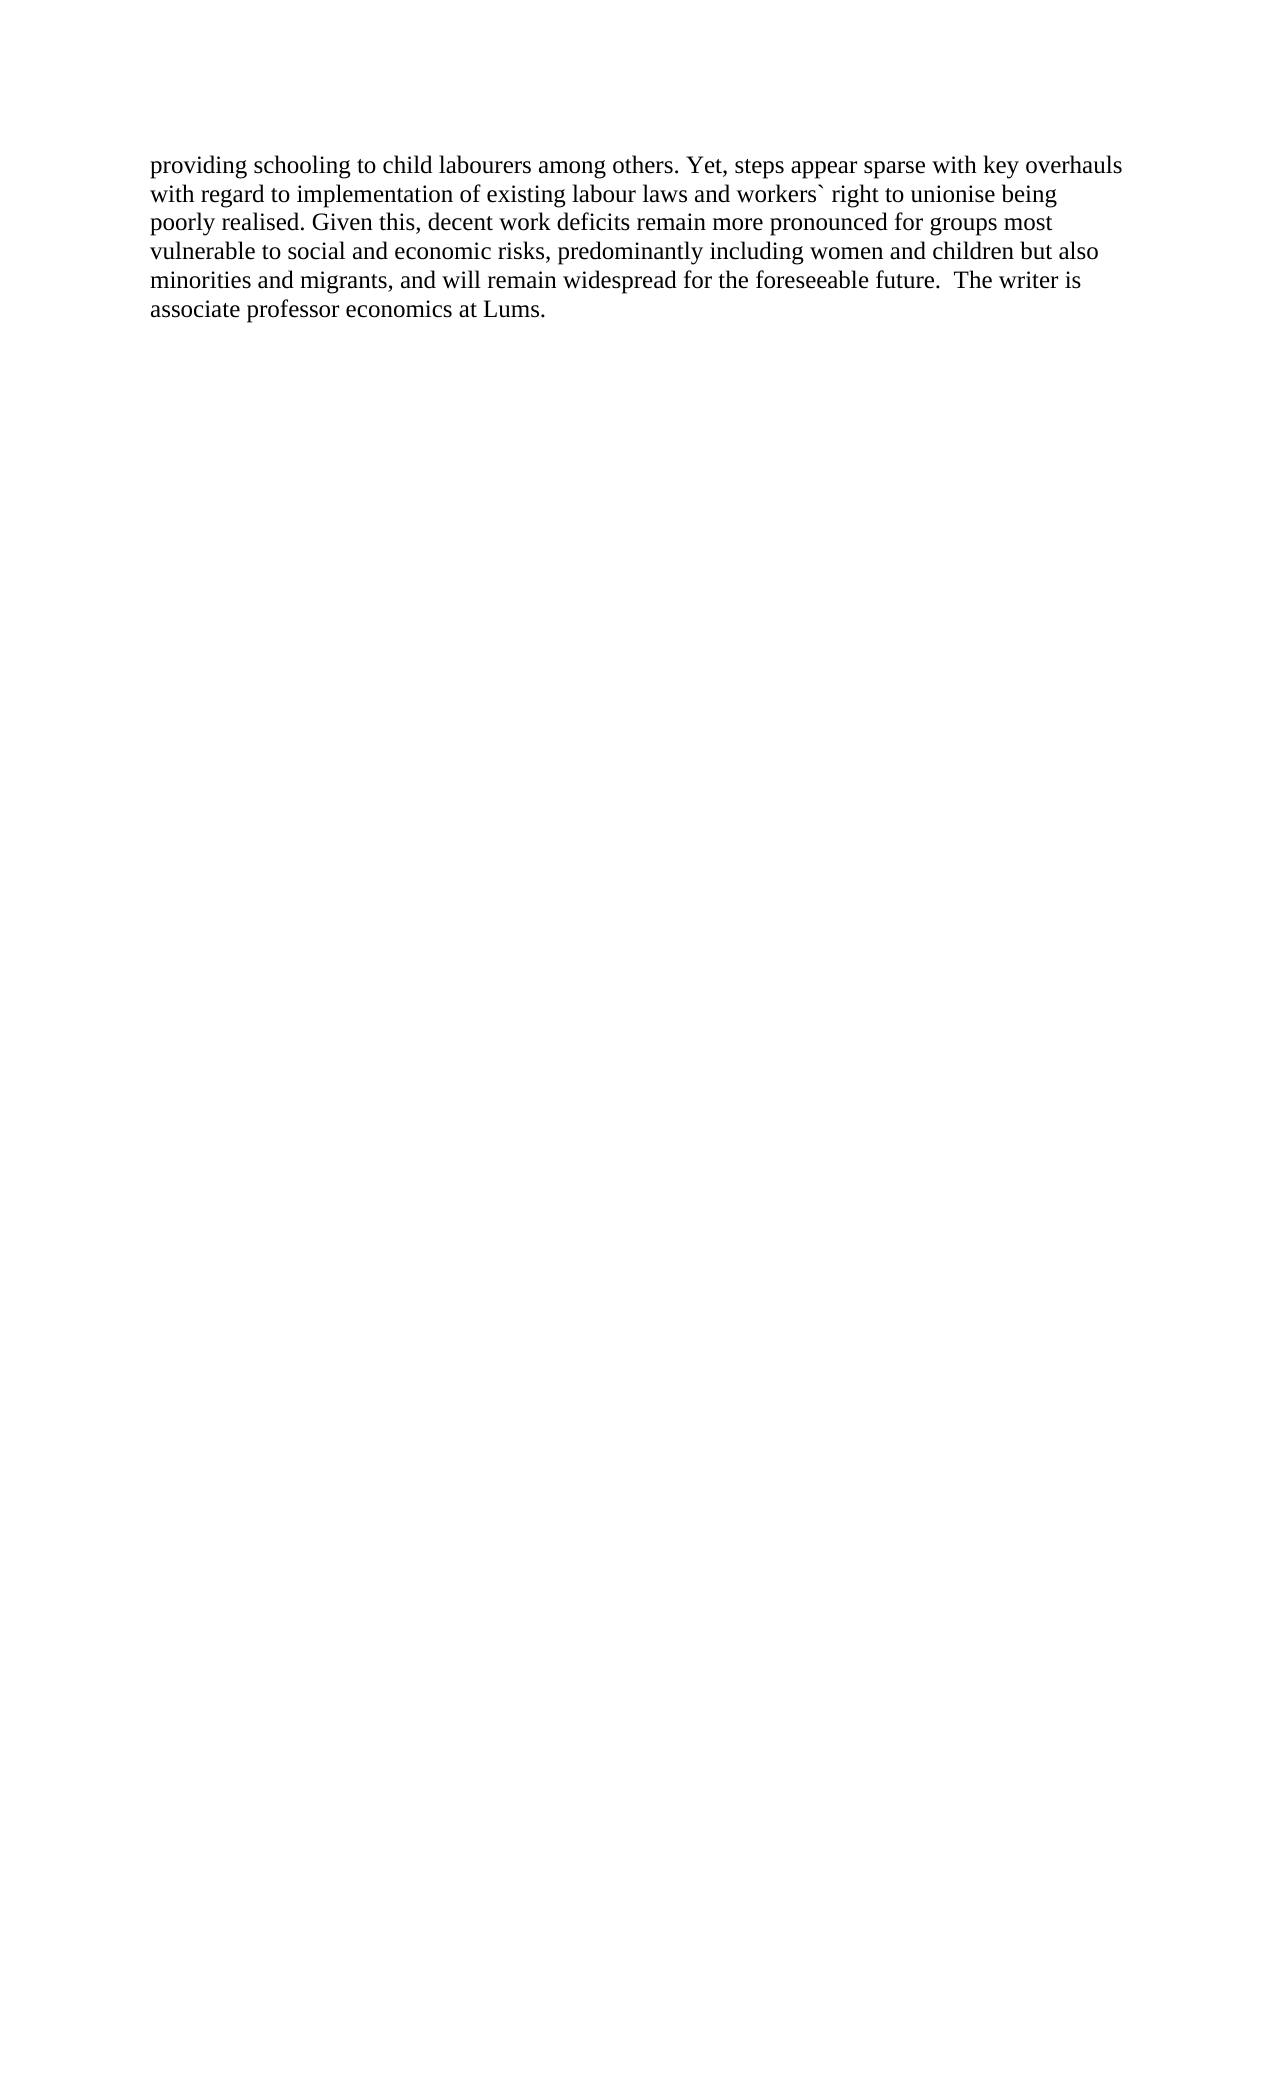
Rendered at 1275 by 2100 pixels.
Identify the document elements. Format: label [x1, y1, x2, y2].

text [150, 150, 1125, 322]
